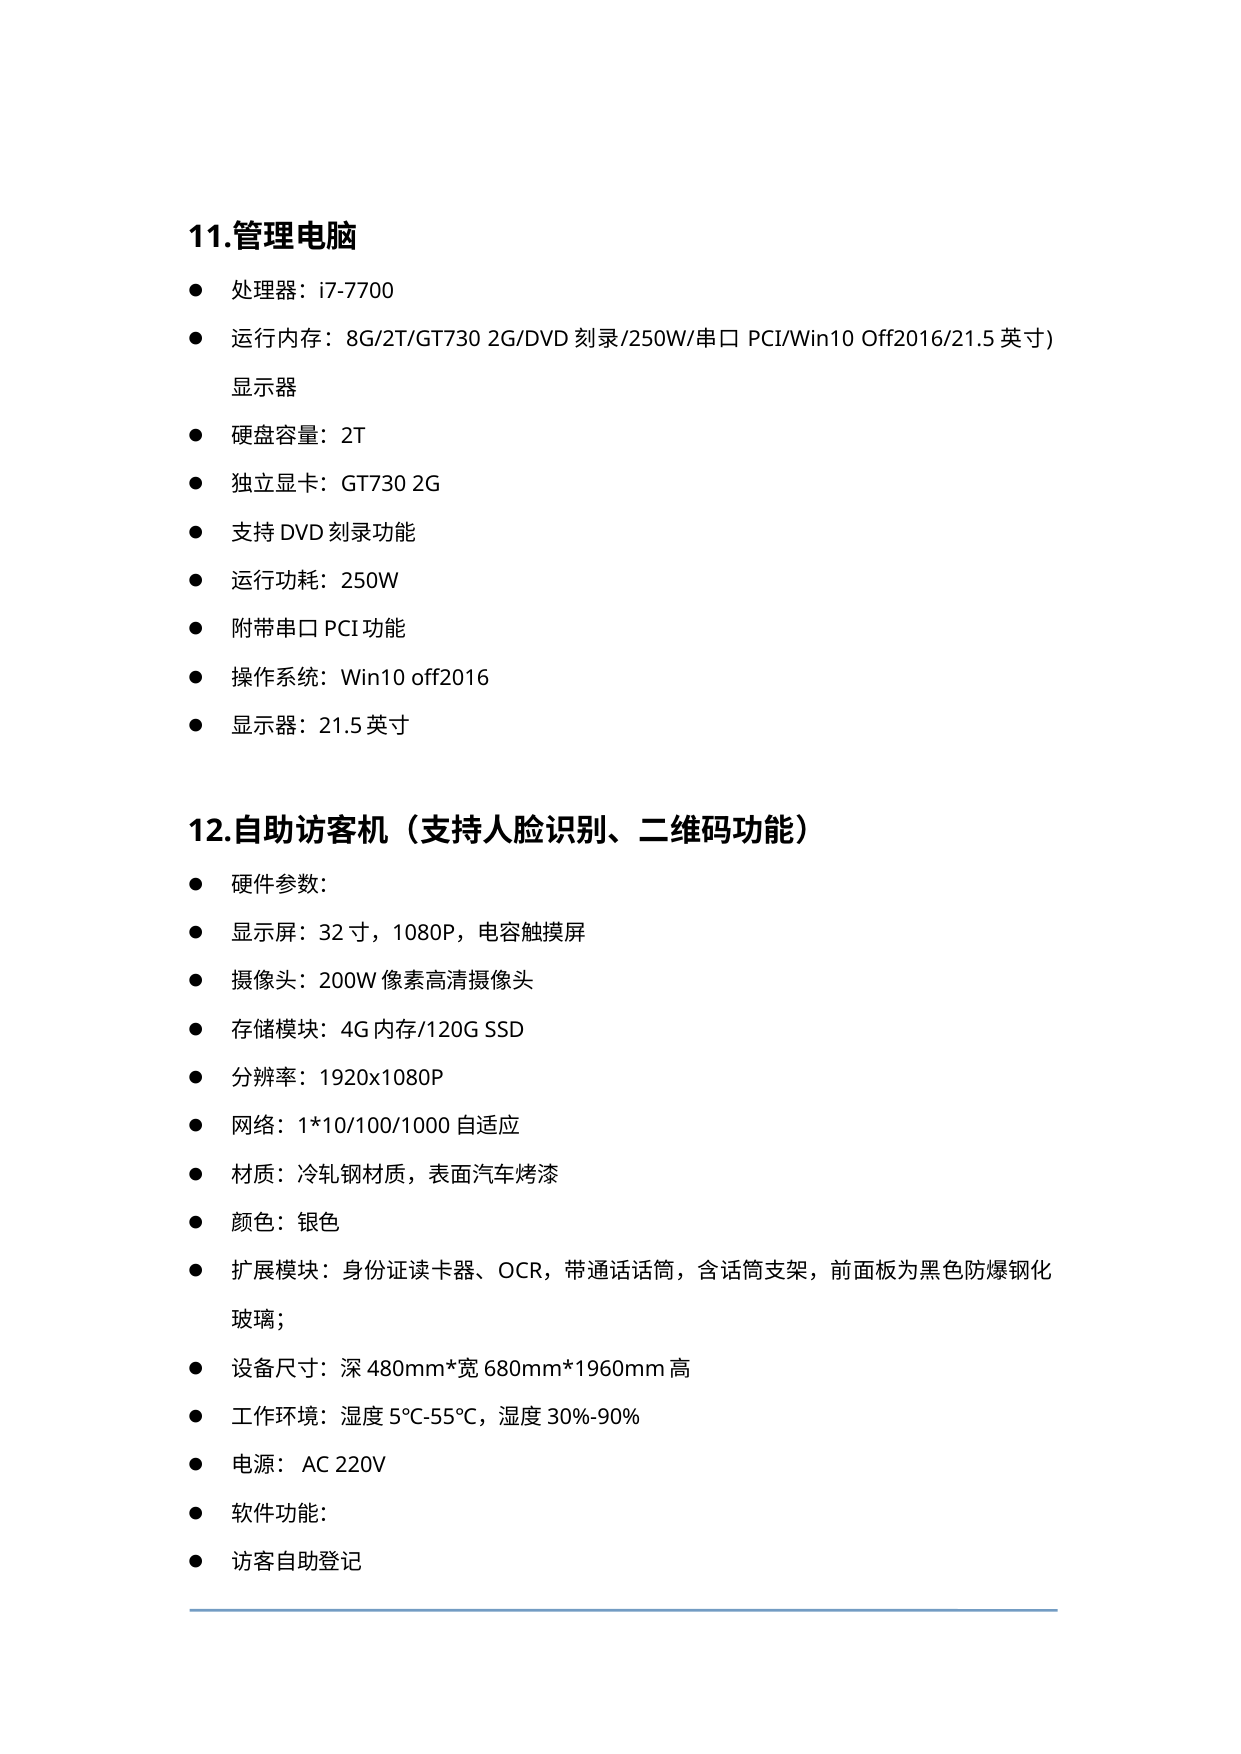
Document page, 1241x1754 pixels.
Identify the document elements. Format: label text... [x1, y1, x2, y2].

list 显示器：21.5英寸 [187, 708, 1053, 740]
list 分辨率：1920x1080P [187, 1060, 1053, 1092]
list 独立显卡：GT730 2G [187, 466, 1053, 499]
list 显示屏：32寸，1080P，电容触摸屏 [187, 915, 1053, 947]
list 运行功耗：250W [187, 563, 1053, 595]
list 工作环境：湿度5℃-55℃，湿度30%-90% [187, 1399, 1053, 1431]
list 软件功能： [187, 1495, 1053, 1528]
list 网络：1*10/100/1000自适应 [187, 1108, 1053, 1141]
list 电源： AC 220V [187, 1447, 1053, 1479]
list 摄像头：200W像素高清摄像头 [187, 963, 1053, 996]
subtitle 11.管理电脑 [187, 201, 1053, 266]
list 硬件参数： [187, 867, 1053, 899]
list 设备尺寸：深480mm*宽680mm*1960mm高 [187, 1350, 1053, 1383]
list 存储模块：4G内存/120G SSD [187, 1012, 1053, 1044]
list 访客自助登记 [187, 1544, 1053, 1576]
list 处理器：i7-7700 [187, 272, 1053, 305]
list 操作系统：Win10 off2016 [187, 659, 1053, 692]
list 扩展模块：身份证读卡器、OCR，带通话话筒，含话筒支架，前面板为黑色防爆钢化玻璃； [187, 1253, 1053, 1334]
subtitle 12.自助访客机（支持人脸识别、二维码功能） [187, 795, 1053, 860]
list 硬盘容量：2T [187, 418, 1053, 450]
list 材质：冷轧钢材质，表面汽车烤漆 [187, 1157, 1053, 1189]
list 运行内存：8G/2T/GT730 2G/DVD刻录/250W/串口 PCI/Win10 Off2016/21.5英寸)显示器 [187, 321, 1053, 402]
list 附带串口 PCI功能 [187, 611, 1053, 644]
list 颜色：银色 [187, 1205, 1053, 1237]
list 支持DVD刻录功能 [187, 514, 1053, 547]
